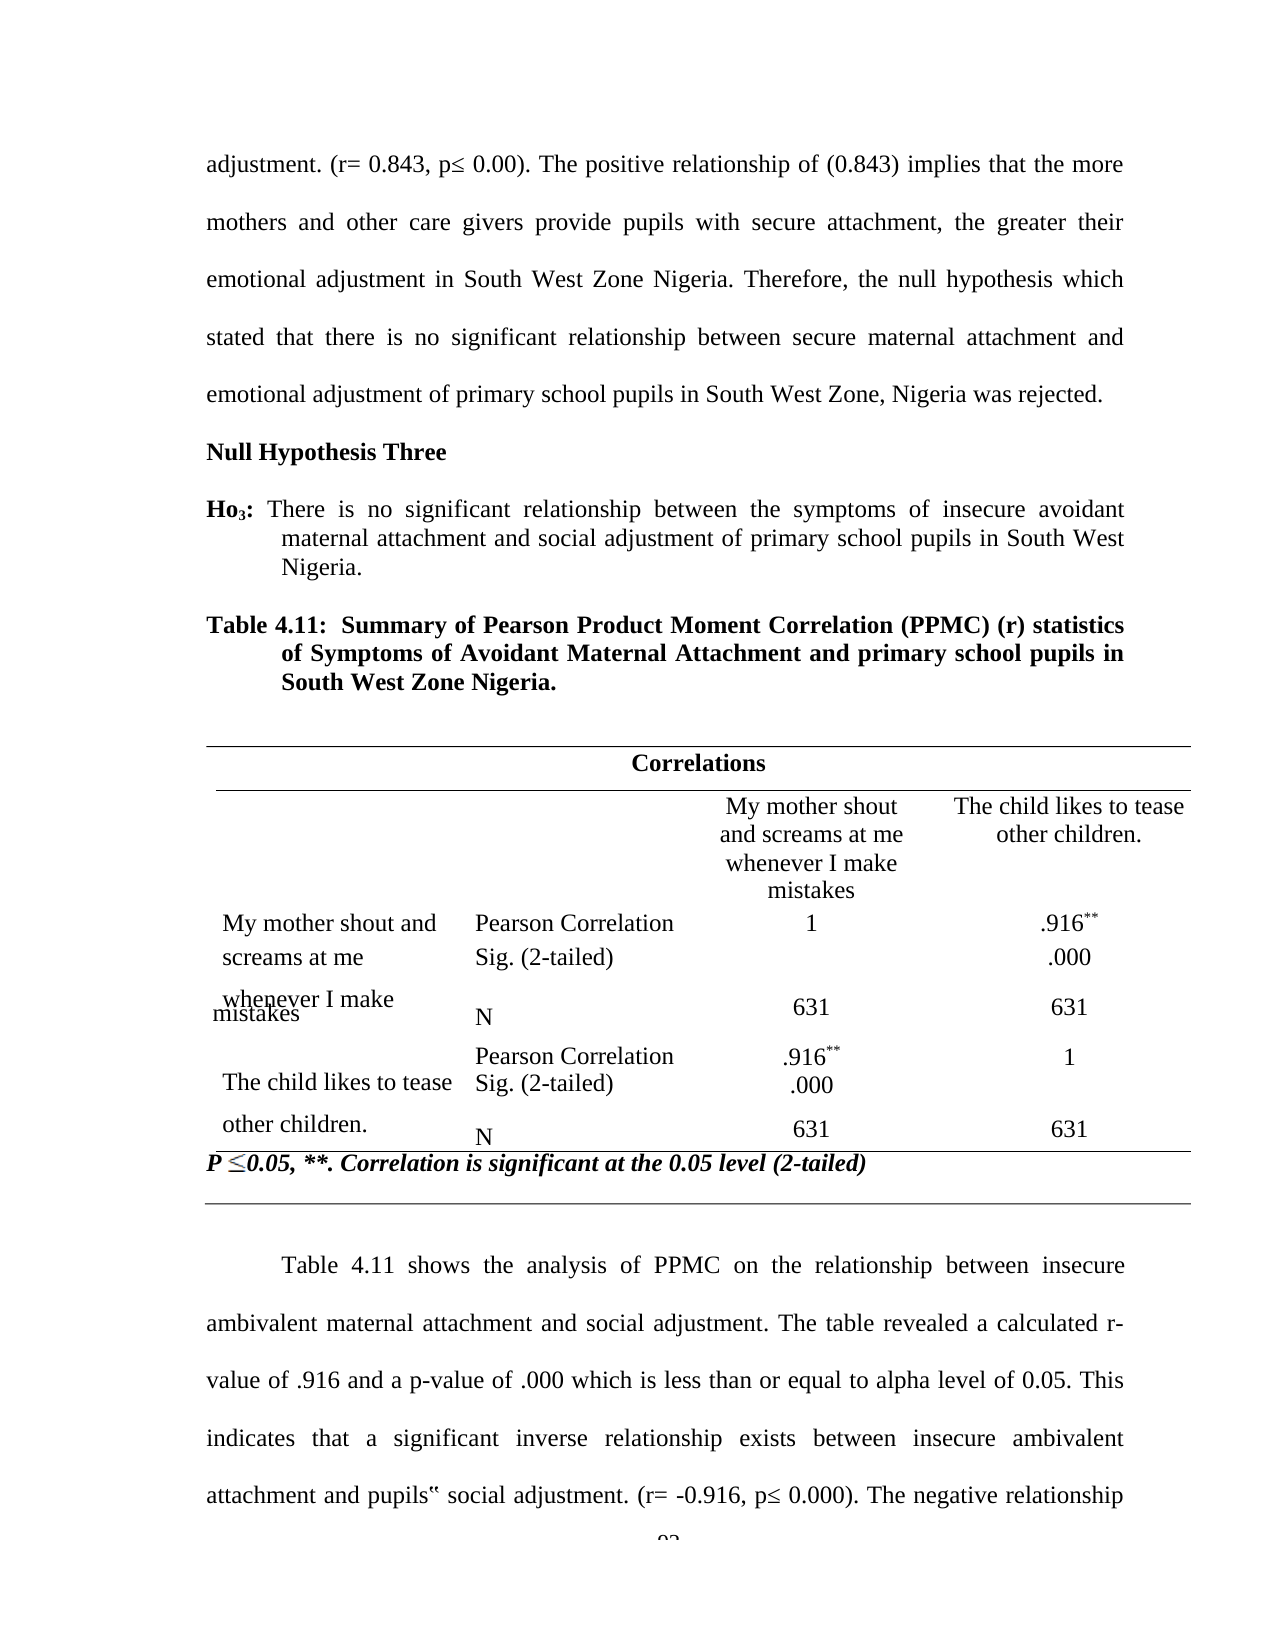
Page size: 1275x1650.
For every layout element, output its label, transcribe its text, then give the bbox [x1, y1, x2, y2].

subtitle Table 4.11: Summary of Pearson Product Moment Correlation (PPMC) (r) statistics of Symptoms of Avoidant Maternal Attachment and primary school pupils in South West Zone Nigeria. [206, 610, 1126, 696]
text Table 4.11 shows the analysis of PPMC on the relationship between insecure ambivalent maternal attachment and social adjustment. The table revealed a calculated r- value of .916 and a p-value of .000 which is less than or equal to alpha level of 0.05. This indicates that a significant inverse relationship exists between insecure ambivalent [206, 1251, 1125, 1452]
text adjustment. (r= 0.843, p≤ 0.00). The positive relationship of (0.843) implies that the more mothers and other care givers provide pupils with secure attachment, the greater their emotional adjustment in South West Zone Nigeria. Therefore, the null hypothesis which stated that there is no significant relationship between secure maternal attachment and emotional adjustment of primary school pupils in South West Zone, Nigeria was rejected. [206, 149, 1125, 408]
subtitle Null Hypothesis Three [206, 437, 1227, 466]
text Correlations [207, 743, 1190, 777]
text mistakes [212, 998, 1227, 1026]
text P 0.05, **. Correlation is significant at the 0.05 level (2-tailed) [206, 1148, 1227, 1176]
text attachment and pupils‟ social adjustment. (r= -0.916, p≤ 0.000). The negative relationship [206, 1481, 1227, 1509]
text Ho3: There is no significant relationship between the symptoms of insecure avoidant maternal attachment and social adjustment of primary school pupils in South West Nigeria. [206, 494, 1125, 581]
